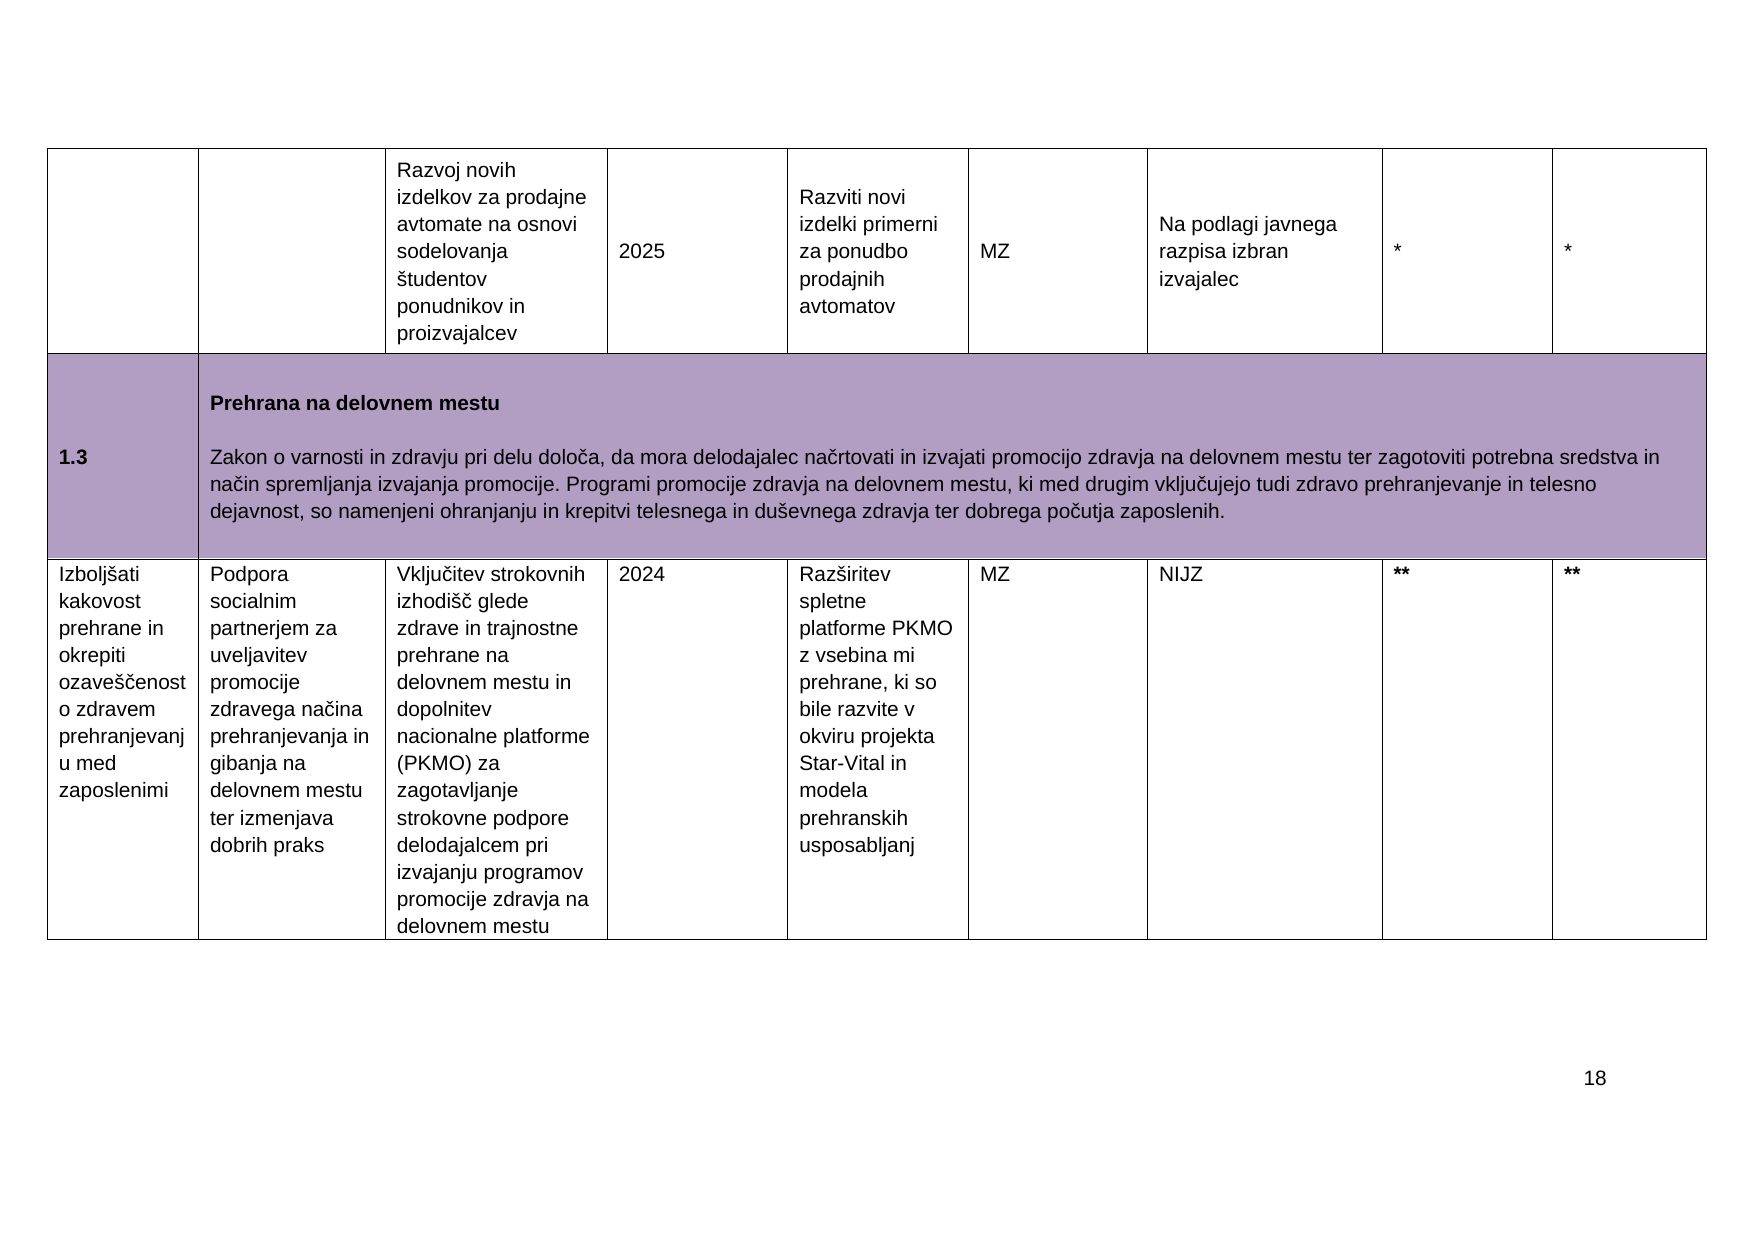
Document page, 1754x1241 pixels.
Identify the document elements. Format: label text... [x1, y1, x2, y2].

table_cell MZ [969, 560, 1147, 939]
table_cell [48, 560, 198, 939]
table_cell NIJZ [1148, 560, 1382, 939]
table_cell Podpora socialnim partnerjem za uveljavitev promocije zdravega načina prehranjevanja in gibanja na delovnem mestu ter izmenjava dobrih praks [199, 560, 385, 939]
table_cell Vključitev strokovnih izhodišč glede zdrave in trajnostne prehrane na delovnem mestu in dopolnitev nacionalne platforme (PKMO) za zagotavljanje strokovne podpore delodajalcem pri izvajanju programov promocije zdravja na delovnem mestu [386, 560, 607, 939]
table_cell MZ [969, 149, 1147, 353]
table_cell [1148, 149, 1382, 353]
table_cell 1.3 [48, 354, 198, 558]
table_cell Razširitev spletne platforme PKMO z vsebina mi prehrane, ki so bile razvite v okviru projekta Star-Vital in modela prehranskih usposabljanj [788, 560, 968, 939]
table_cell ** [1383, 560, 1552, 939]
table_cell * [1383, 149, 1552, 353]
table_cell ** [1553, 560, 1706, 939]
table_cell * [1553, 149, 1706, 353]
table_cell 2025 [608, 149, 787, 353]
table_cell Prehrana na delovnem mestu Zakon o varnosti in zdravju pri delu določa, da mora delodajalec načrtovati in izvajati promocijo zdravja na delovnem mestu ter zagotoviti potrebna sredstva in način spremljanja izvajanja promocije. Programi promocije zdravja na delovnem mestu, ki med drugim vključujejo tudi zdravo prehranjevanje in telesno dejavnost, so namenjeni ohranjanju in krepitvi telesnega in duševnega zdravja ter dobrega počutja zaposlenih. [199, 354, 1706, 558]
table_cell 2024 [608, 560, 787, 939]
table_cell Razvoj novih izdelkov za prodajne avtomate na osnovi sodelovanja študentov ponudnikov in proizvajalcev [386, 149, 607, 353]
table_cell Razviti novi izdelki primerni za ponudbo prodajnih avtomatov [788, 149, 968, 353]
